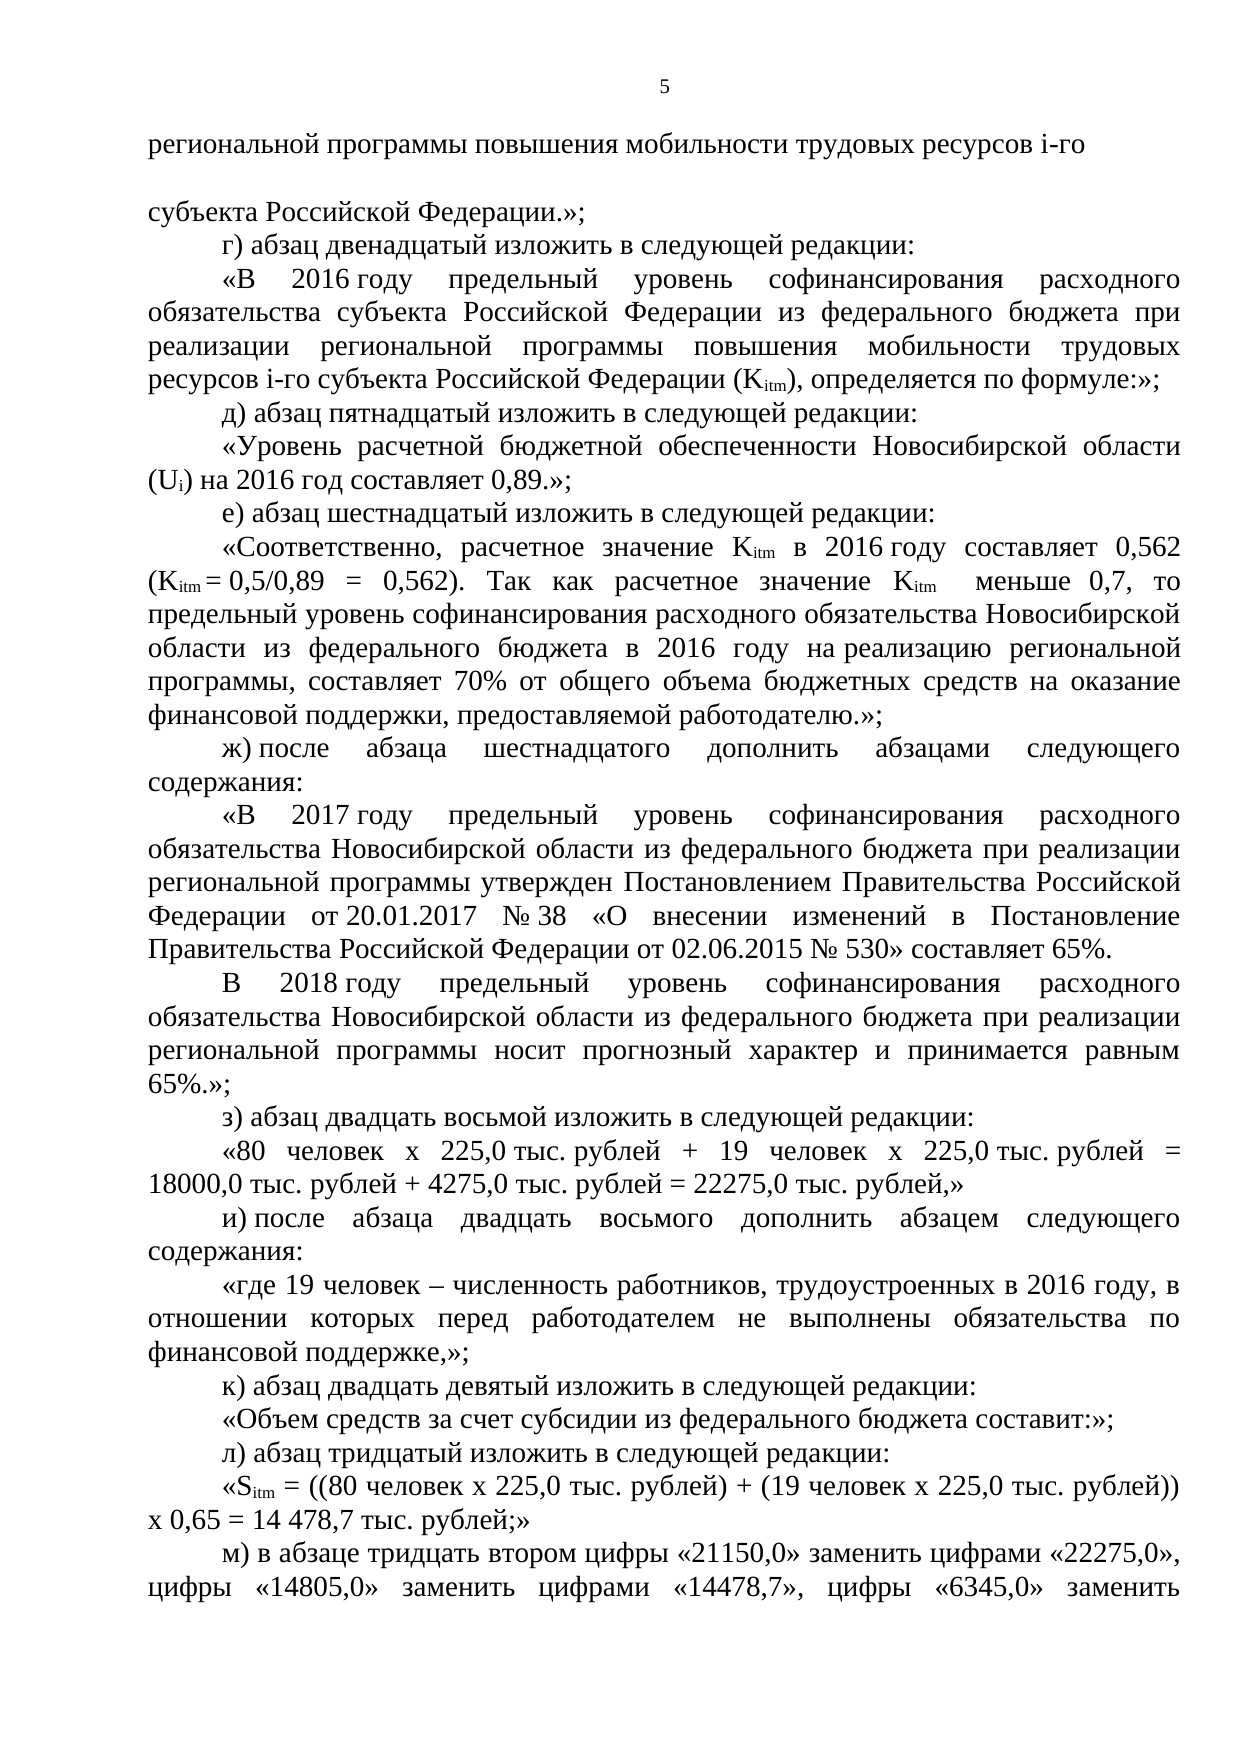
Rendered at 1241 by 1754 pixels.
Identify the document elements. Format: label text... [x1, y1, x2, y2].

text «В 2017 году предельный уровень софинансирования расходного обязательства Новосибирской области из федерального бюджета при реализации региональной программы утвержден Постановлением Правительства Российской Федерации от 20.01.2017 № 38 «О внесении изменений в Постановление Правительства Российской Федерации от 02.06.2015 № 530» составляет 65%. [148, 797, 1181, 965]
text «Sitm = ((80 человек х 225,0 тыс. рублей) + (19 человек х 225,0 тыс. рублей)) х 0,65 = 14 478,7 тыс. рублей;» [148, 1468, 1181, 1535]
text «80 человек х 225,0 тыс. рублей + 19 человек х 225,0 тыс. рублей = 18000,0 тыс. рублей + 4275,0 тыс. рублей = 22275,0 тыс. рублей,» [148, 1133, 1181, 1200]
text «Уровень расчетной бюджетной обеспеченности Новосибирской области (Ui) на 2016 год составляет 0,89.»; [148, 428, 1181, 496]
text «Соответственно, расчетное значение Kitm в 2016 году составляет 0,562 (Kitm = 0,5/0,89 = 0,562). Так как расчетное значение Kitm меньше 0,7, то предельный уровень софинансирования расходного обязательства Новосибирской области из федерального бюджета в 2016 году на реализацию региональной программы, составляет 70% от общего объема бюджетных средств на оказание финансовой поддержки, предоставляемой работодателю.»; [148, 529, 1181, 730]
text з) абзац двадцать восьмой изложить в следующей редакции: [148, 1099, 1181, 1133]
text «Объем средств за счет субсидии из федерального бюджета составит:»; [148, 1401, 1181, 1435]
text к) абзац двадцать девятый изложить в следующей редакции: [148, 1368, 1181, 1401]
text е) абзац шестнадцатый изложить в следующей редакции: [148, 496, 1181, 529]
text и) после абзаца двадцать восьмого дополнить абзацем следующего содержания: [148, 1200, 1181, 1267]
text л) абзац тридцатый изложить в следующей редакции: [148, 1435, 1181, 1468]
text субъекта Российской Федерации.»; [148, 194, 1181, 227]
text В 2018 году предельный уровень софинансирования расходного обязательства Новосибирской области из федерального бюджета при реализации региональной программы носит прогнозный характер и принимается равным 65%.»; [148, 965, 1181, 1099]
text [148, 127, 1181, 160]
text г) абзац двенадцатый изложить в следующей редакции: [148, 227, 1181, 261]
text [148, 1535, 1181, 1602]
text ж) после абзаца шестнадцатого дополнить абзацами следующего содержания: [148, 730, 1181, 797]
text «В 2016 году предельный уровень софинансирования расходного обязательства субъекта Российской Федерации из федерального бюджета при реализации региональной программы повышения мобильности трудовых ресурсов i-го субъекта Российской Федерации (Kitm), определяется по формуле:»; [148, 261, 1181, 395]
text д) абзац пятнадцатый изложить в следующей редакции: [148, 395, 1181, 428]
text «где 19 человек – численность работников, трудоустроенных в 2016 году, в отношении которых перед работодателем не выполнены обязательства по финансовой поддержке,»; [148, 1267, 1181, 1368]
